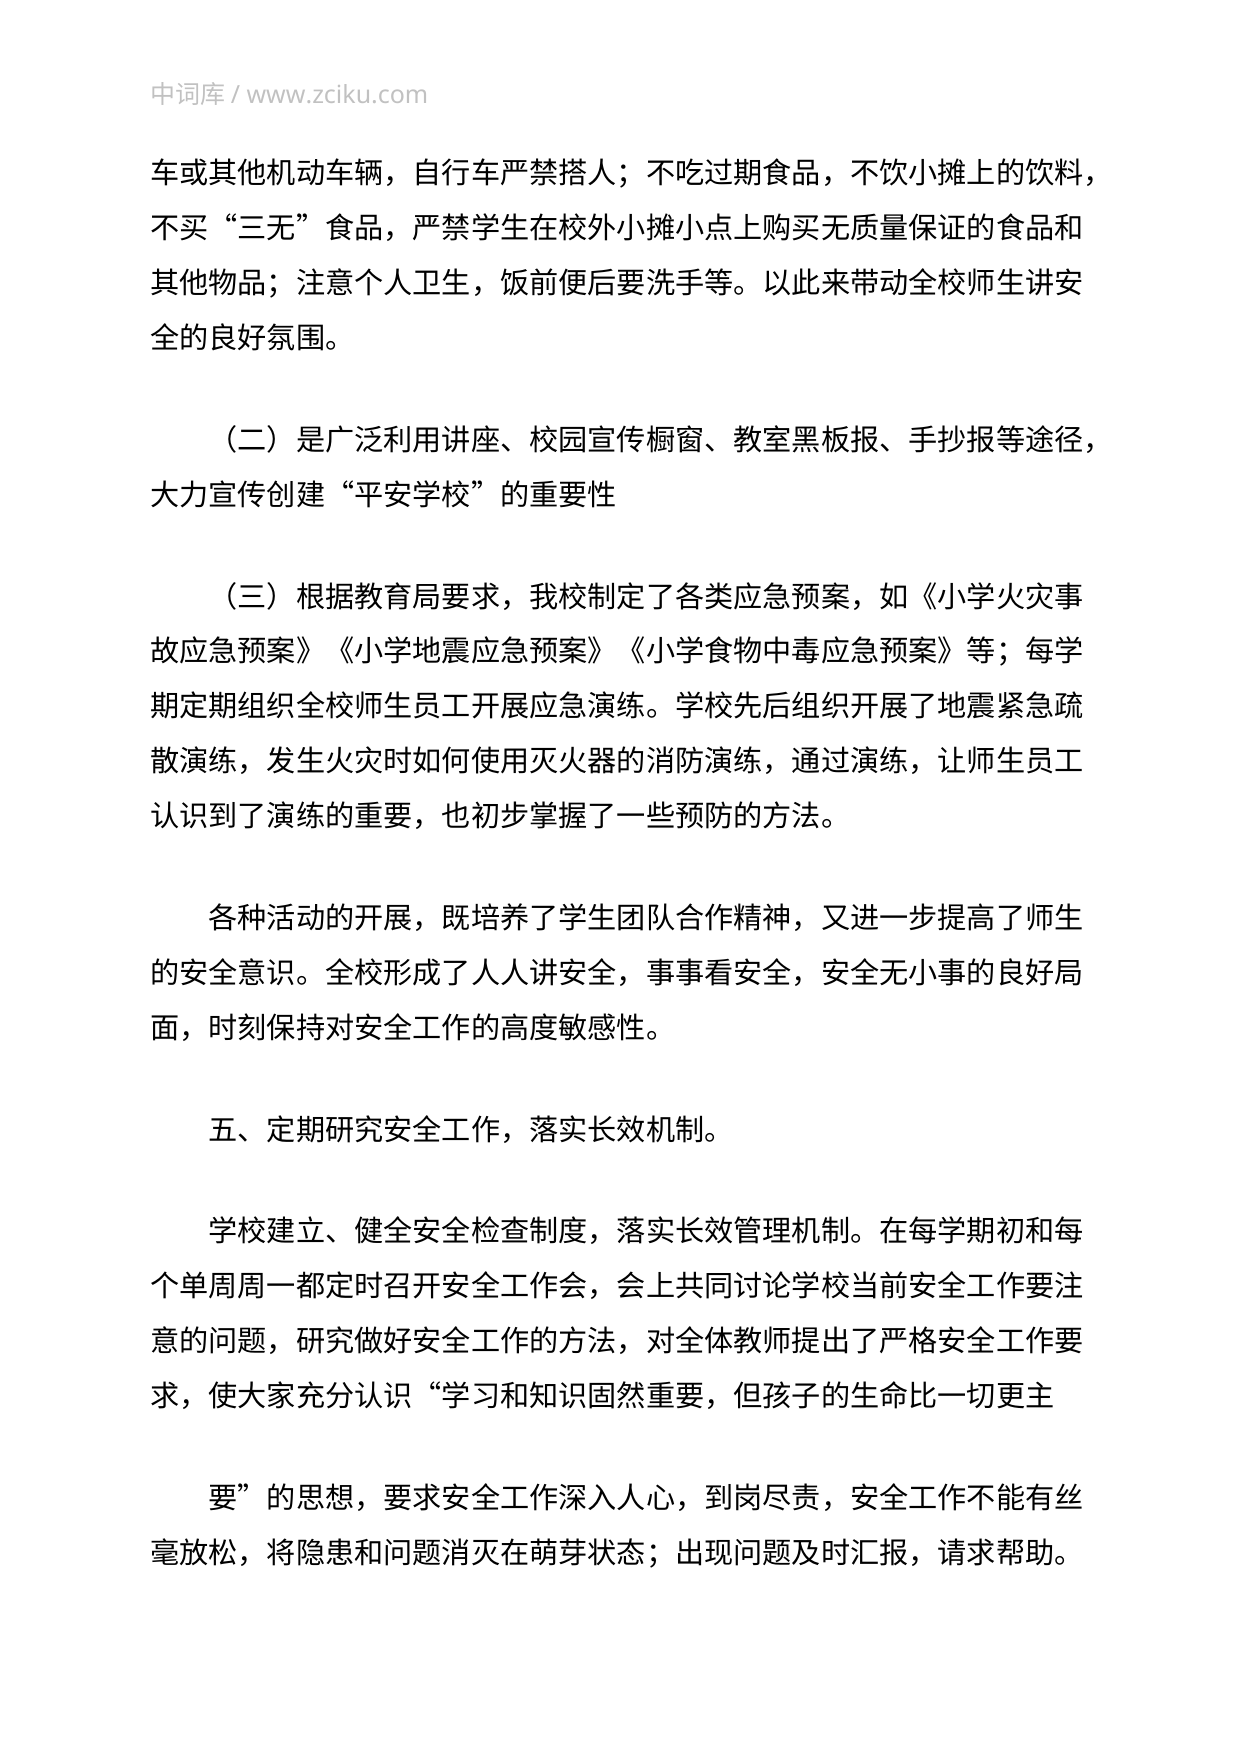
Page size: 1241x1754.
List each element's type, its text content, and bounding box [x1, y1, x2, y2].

text 五、定期研究安全工作，落实长效机制。 [150, 1106, 1090, 1148]
text 要”的思想，要求安全工作深入人心，到岗尽责，安全工作不能有丝毫放松，将隐患和问题消灭在萌芽状态；出现问题及时汇报，请求帮助。 [150, 1474, 1090, 1571]
text 学校建立、健全安全检查制度，落实长效管理机制。在每学期初和每个单周周一都定时召开安全工作会，会上共同讨论学校当前安全工作要注意的问题，研究做好安全工作的方法，对全体教师提出了严格安全工作要求，使大家充分认识“学习和知识固然重要，但孩子的生命比一切更主 [150, 1208, 1090, 1415]
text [150, 150, 1090, 357]
text （二）是广泛利用讲座、校园宣传橱窗、教室黑板报、手抄报等途径，大力宣传创建“平安学校”的重要性 [150, 416, 1090, 514]
text 各种活动的开展，既培养了学生团队合作精神，又进一步提高了师生的安全意识。全校形成了人人讲安全，事事看安全，安全无小事的良好局面，时刻保持对安全工作的高度敏感性。 [150, 894, 1090, 1047]
text （三）根据教育局要求，我校制定了各类应急预案，如《小学火灾事故应急预案》《小学地震应急预案》《小学食物中毒应急预案》等；每学期定期组织全校师生员工开展应急演练。学校先后组织开展了地震紧急疏散演练，发生火灾时如何使用灭火器的消防演练，通过演练，让师生员工认识到了演练的重要，也初步掌握了一些预防的方法。 [150, 573, 1090, 835]
